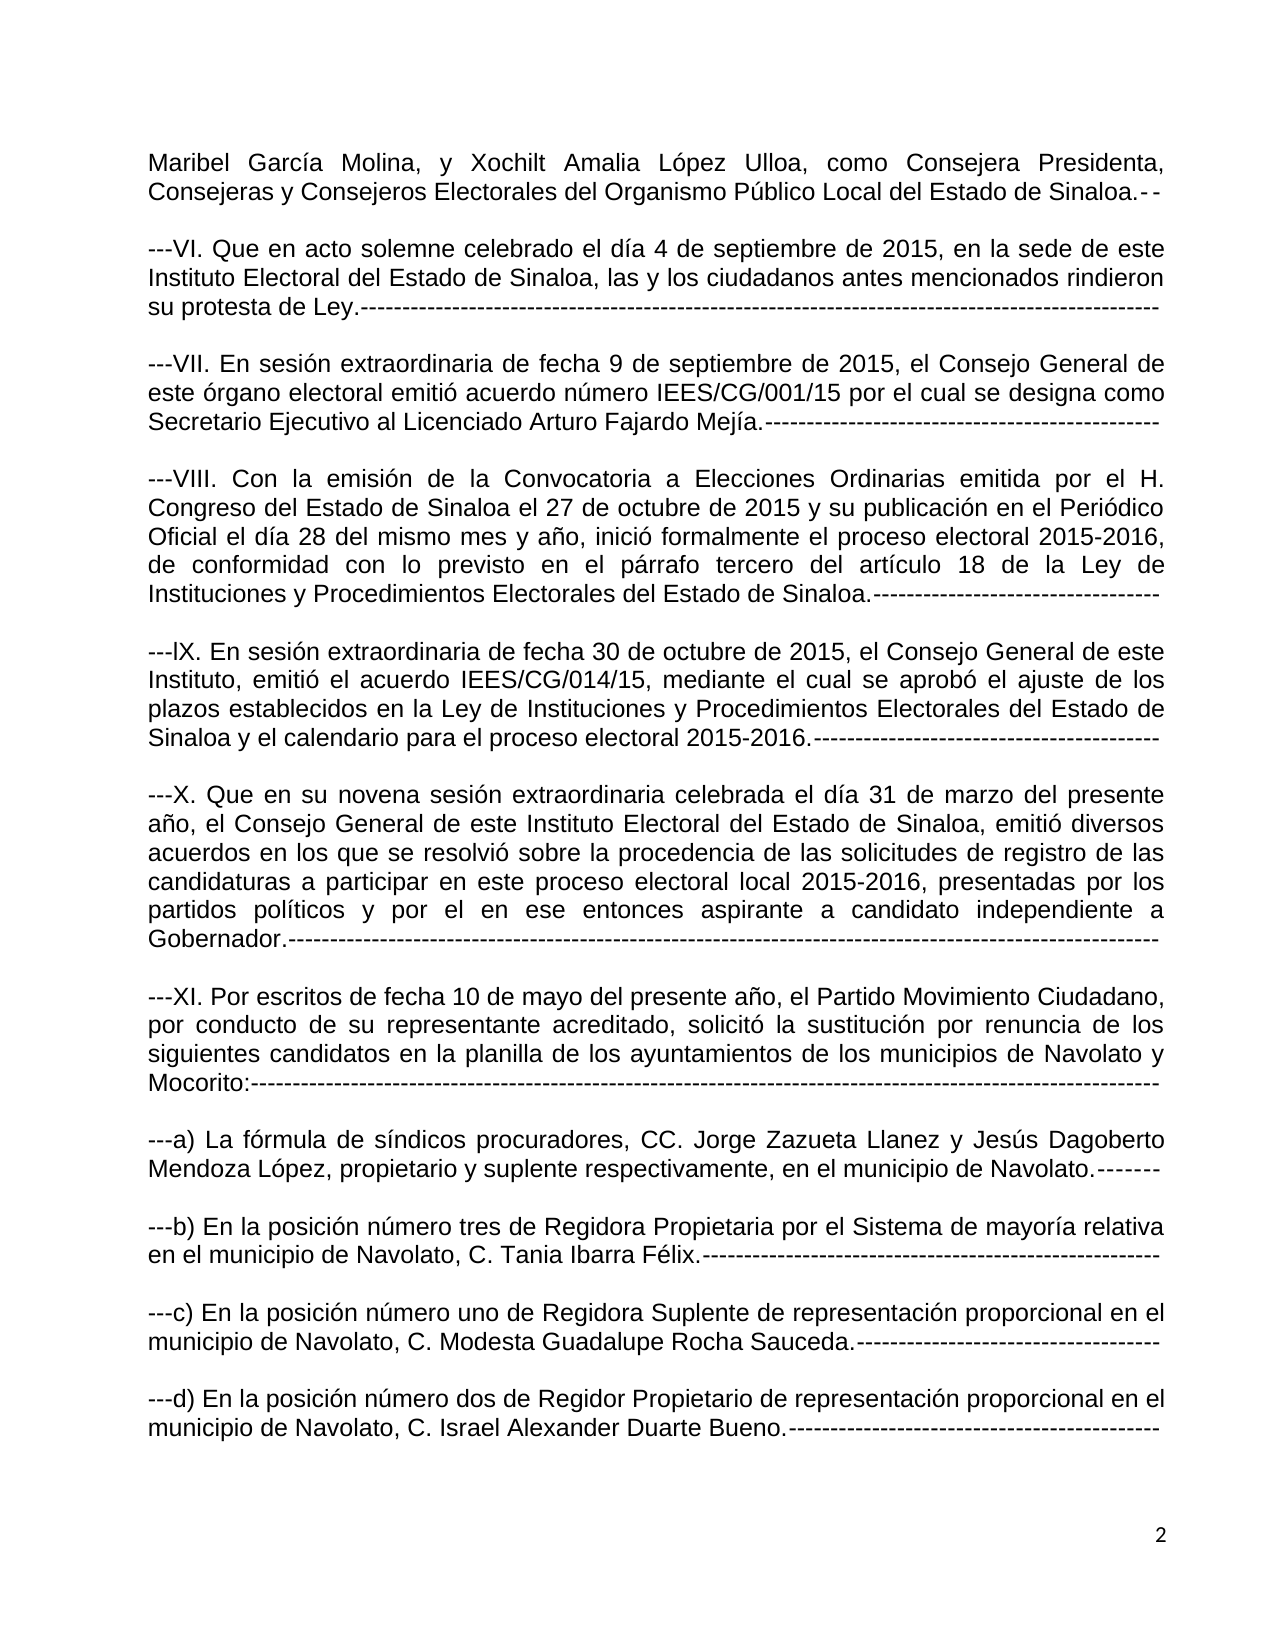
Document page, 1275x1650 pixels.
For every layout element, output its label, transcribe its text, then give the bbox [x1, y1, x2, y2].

text ---b) En la posición número tres de Regidora Propietaria por el Sistema de mayoría relativa en el municipio de Navolato, C. Tania Ibarra Félix. [148, 1211, 1167, 1269]
text ---a) La fórmula de síndicos procuradores, CC. Jorge Zazueta Llanez y Jesús Dagoberto Mendoza López, propietario y suplente respectivamente, en el municipio de Navolato. [148, 1125, 1167, 1183]
text ---VII. En sesión extraordinaria de fecha 9 de septiembre de 2015, el Consejo General de este órgano electoral emitió acuerdo número IEES/CG/001/15 por el cual se designa como Secretario Ejecutivo al Licenciado Arturo Fajardo Mejía. [148, 349, 1167, 435]
text ---lX. En sesión extraordinaria de fecha 30 de octubre de 2015, el Consejo General de este Instituto, emitió el acuerdo IEES/CG/014/15, mediante el cual se aprobó el ajuste de los plazos establecidos en la Ley de Instituciones y Procedimientos Electorales del Estado de Sinaloa y el calendario para el proceso electoral 2015-2016. [148, 636, 1167, 751]
text ---VI. Que en acto solemne celebrado el día 4 de septiembre de 2015, en la sede de este Instituto Electoral del Estado de Sinaloa, las y los ciudadanos antes mencionados rindieron su protesta de Ley. [148, 234, 1167, 320]
text ---c) En la posición número uno de Regidora Suplente de representación proporcional en el municipio de Navolato, C. Modesta Guadalupe Rocha Sauceda. [148, 1298, 1167, 1355]
text ---X. Que en su novena sesión extraordinaria celebrada el día 31 de marzo del presente año, el Consejo General de este Instituto Electoral del Estado de Sinaloa, emitió diversos acuerdos en los que se resolvió sobre la procedencia de las solicitudes de registro de las candidaturas a participar en este proceso electoral local 2015-2016, presentadas por los partidos políticos y por el en ese entonces aspirante a candidato independiente a Gobernador. [148, 780, 1167, 953]
text ---d) En la posición número dos de Regidor Propietario de representación proporcional en el municipio de Navolato, C. Israel Alexander Duarte Bueno. [148, 1384, 1167, 1441]
text ---XI. Por escritos de fecha 10 de mayo del presente año, el Partido Movimiento Ciudadano, por conducto de su representante acreditado, solicitó la sustitución por renuncia de los siguientes candidatos en la planilla de los ayuntamientos de los municipios de Navolato y Mocorito: [148, 981, 1167, 1096]
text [148, 148, 1167, 205]
text ---VIII. Con la emisión de la Convocatoria a Elecciones Ordinarias emitida por el H. Congreso del Estado de Sinaloa el 27 de octubre de 2015 y su publicación en el Periódico Oficial el día 28 del mismo mes y año, inició formalmente el proceso electoral 2015-2016, de conformidad con lo previsto en el párrafo tercero del artículo 18 de la Ley de Instituciones y Procedimientos Electorales del Estado de Sinaloa. [148, 464, 1167, 608]
